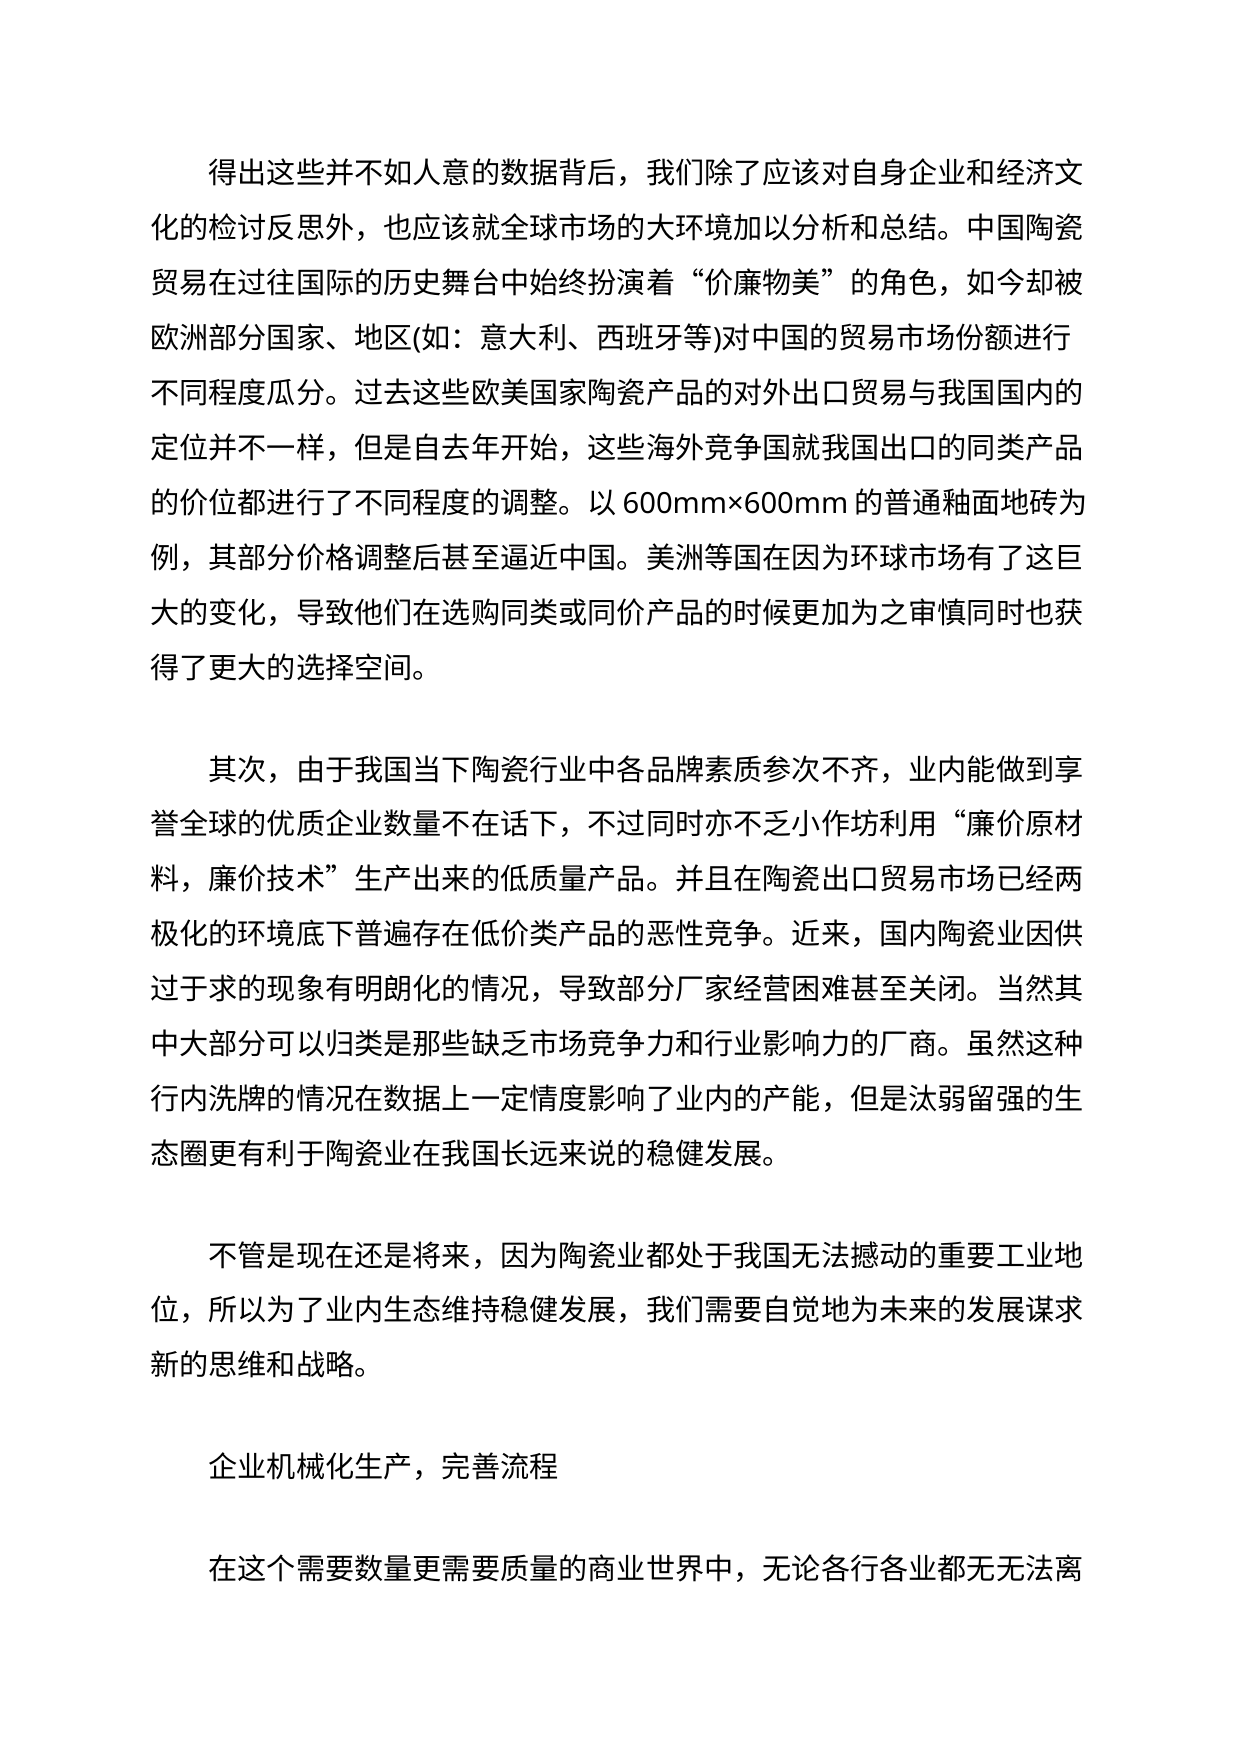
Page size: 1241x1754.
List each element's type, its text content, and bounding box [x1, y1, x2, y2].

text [150, 1545, 1090, 1588]
text 得出这些并不如人意的数据背后，我们除了应该对自身企业和经济文化的检讨反思外，也应该就全球市场的大环境加以分析和总结。中国陶瓷贸易在过往国际的历史舞台中始终扮演着“价廉物美”的角色，如今却被欧洲部分国家、地区(如：意大利、西班牙等)对中国的贸易市场份额进行不同程度瓜分。过去这些欧美国家陶瓷产品的对外出口贸易与我国国内的定位并不一样，但是自去年开始，这些海外竞争国就我国出口的同类产品的价位都进行了不同程度的调整。以600mm×600mm的普通釉面地砖为例，其部分价格调整后甚至逼近中国。美洲等国在因为环球市场有了这巨大的变化，导致他们在选购同类或同价产品的时候更加为之审慎同时也获得了更大的选择空间。 [150, 150, 1090, 687]
text 其次，由于我国当下陶瓷行业中各品牌素质参次不齐，业内能做到享誉全球的优质企业数量不在话下，不过同时亦不乏小作坊利用“廉价原材料，廉价技术”生产出来的低质量产品。并且在陶瓷出口贸易市场已经两极化的环境底下普遍存在低价类产品的恶性竞争。近来，国内陶瓷业因供过于求的现象有明朗化的情况，导致部分厂家经营困难甚至关闭。当然其中大部分可以归类是那些缺乏市场竞争力和行业影响力的厂商。虽然这种行内洗牌的情况在数据上一定情度影响了业内的产能，但是汰弱留强的生态圈更有利于陶瓷业在我国长远来说的稳健发展。 [150, 746, 1090, 1173]
text 不管是现在还是将来，因为陶瓷业都处于我国无法撼动的重要工业地位，所以为了业内生态维持稳健发展，我们需要自觉地为未来的发展谋求新的思维和战略。 [150, 1232, 1090, 1384]
text 企业机械化生产，完善流程 [150, 1444, 1090, 1486]
